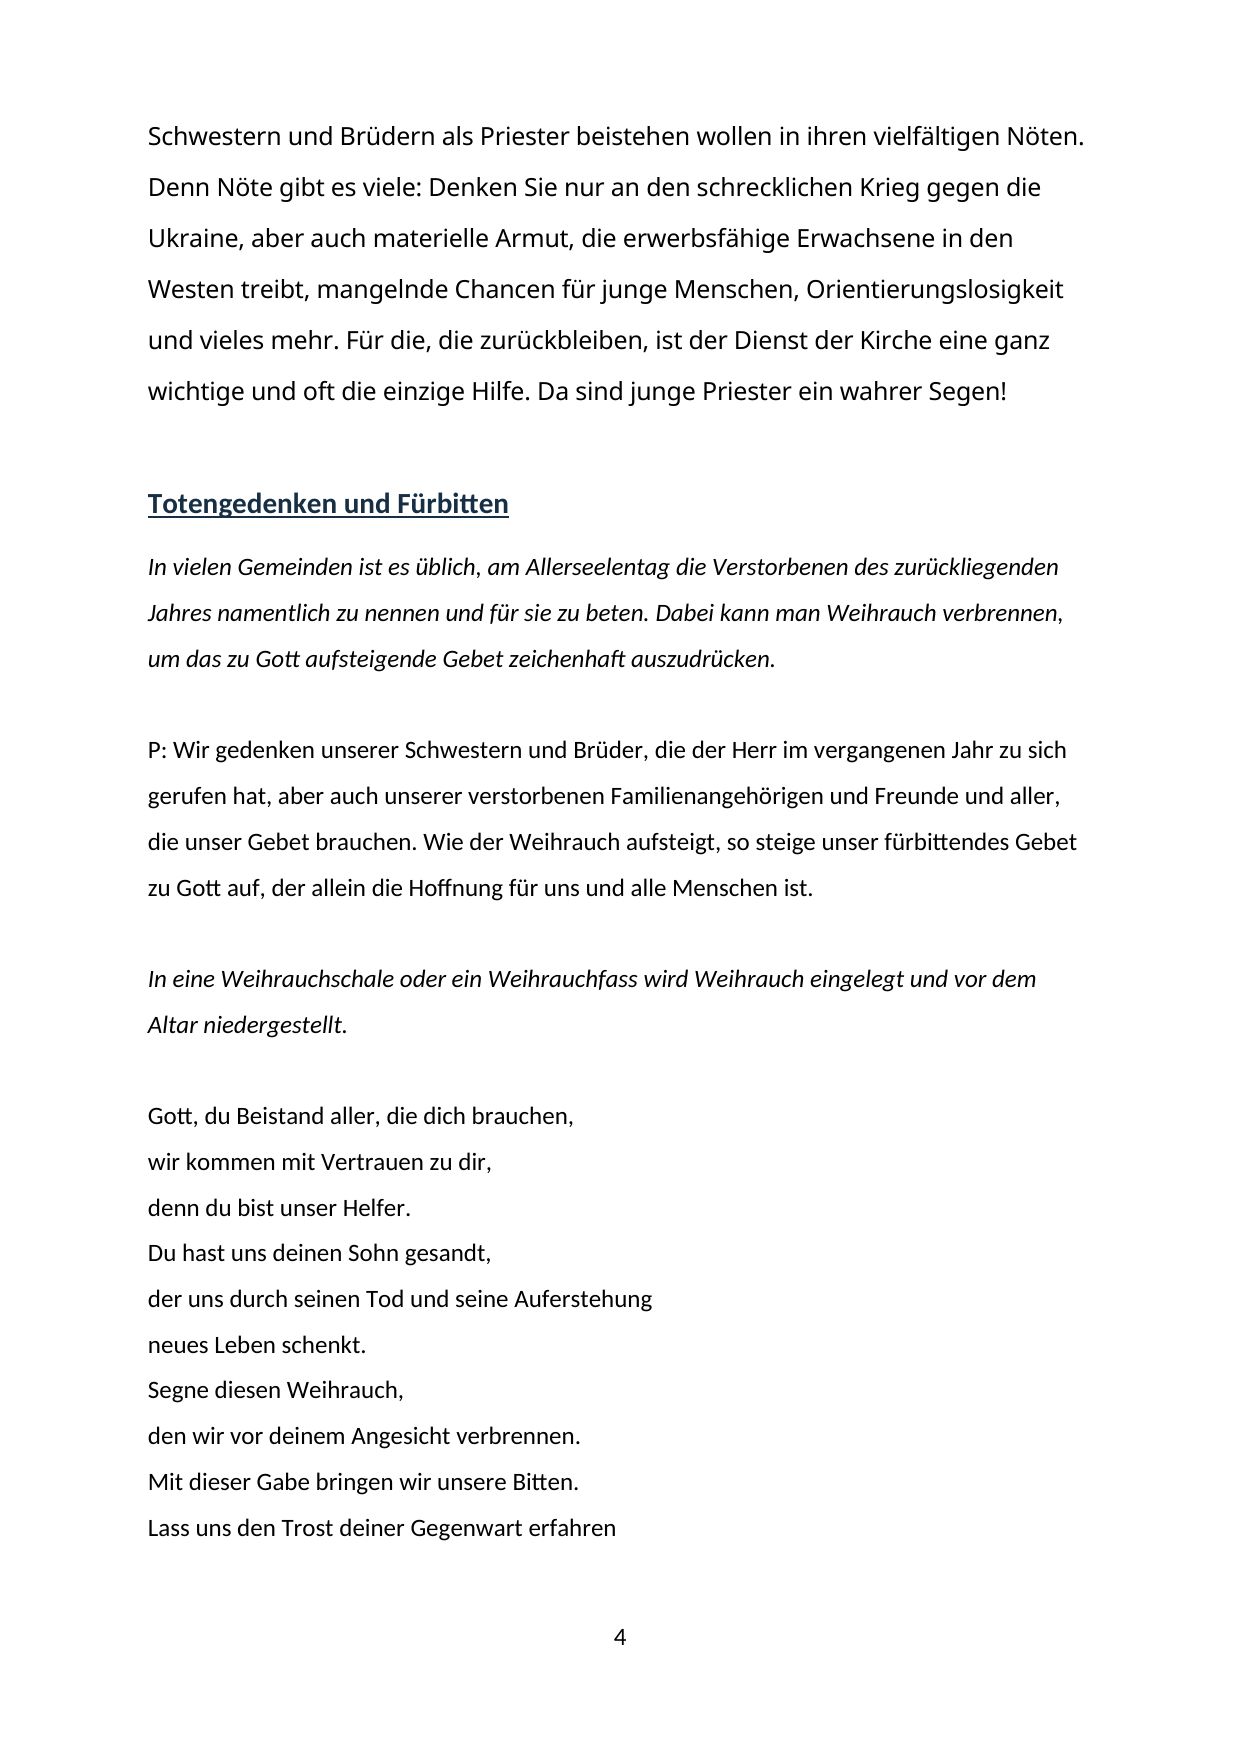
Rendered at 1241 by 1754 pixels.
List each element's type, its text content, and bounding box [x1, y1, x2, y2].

text In vielen Gemeinden ist es üblich, am Allerseelentag die Verstorbenen des zurückliegenden Jahres namentlich zu nennen und für sie zu beten. Dabei kann man Weihrauch verbrennen, um das zu Gott aufsteigende Gebet zeichenhaft auszudrücken. [148, 552, 1092, 673]
text Gott, du Beistand aller, die dich brauchen, [148, 1100, 1092, 1131]
text Mit dieser Gabe bringen wir unsere Bitten. [148, 1466, 1092, 1497]
text In eine Weihrauchschale oder ein Weihrauchfass wird Weihrauch eingelegt und vor dem Altar niedergestellt. [148, 963, 1092, 1039]
text Lass uns den Trost deiner Gegenwart erfahren [148, 1512, 1092, 1542]
text wir kommen mit Vertrauen zu dir, denn du bist unser Helfer. [148, 1146, 1092, 1222]
subtitle Totengedenken und Fürbitten [148, 485, 1092, 521]
text P: Wir gedenken unserer Schwestern und Brüder, die der Herr im vergangenen Jahr zu sich gerufen hat, aber auch unserer verstorbenen Familienangehörigen und Freunde und aller, die unser Gebet brauchen. Wie der Weihrauch aufsteigt, so steige unser fürbittendes Gebet zu Gott auf, der allein die Hoffnung für uns und alle Menschen ist. [148, 734, 1092, 902]
text Segne diesen Weihrauch, den wir vor deinem Angesicht verbrennen. [148, 1375, 1092, 1451]
text Du hast uns deinen Sohn gesandt, der uns durch seinen Tod und seine Auferstehung neues Leben schenkt. [148, 1237, 1092, 1359]
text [148, 118, 1092, 407]
